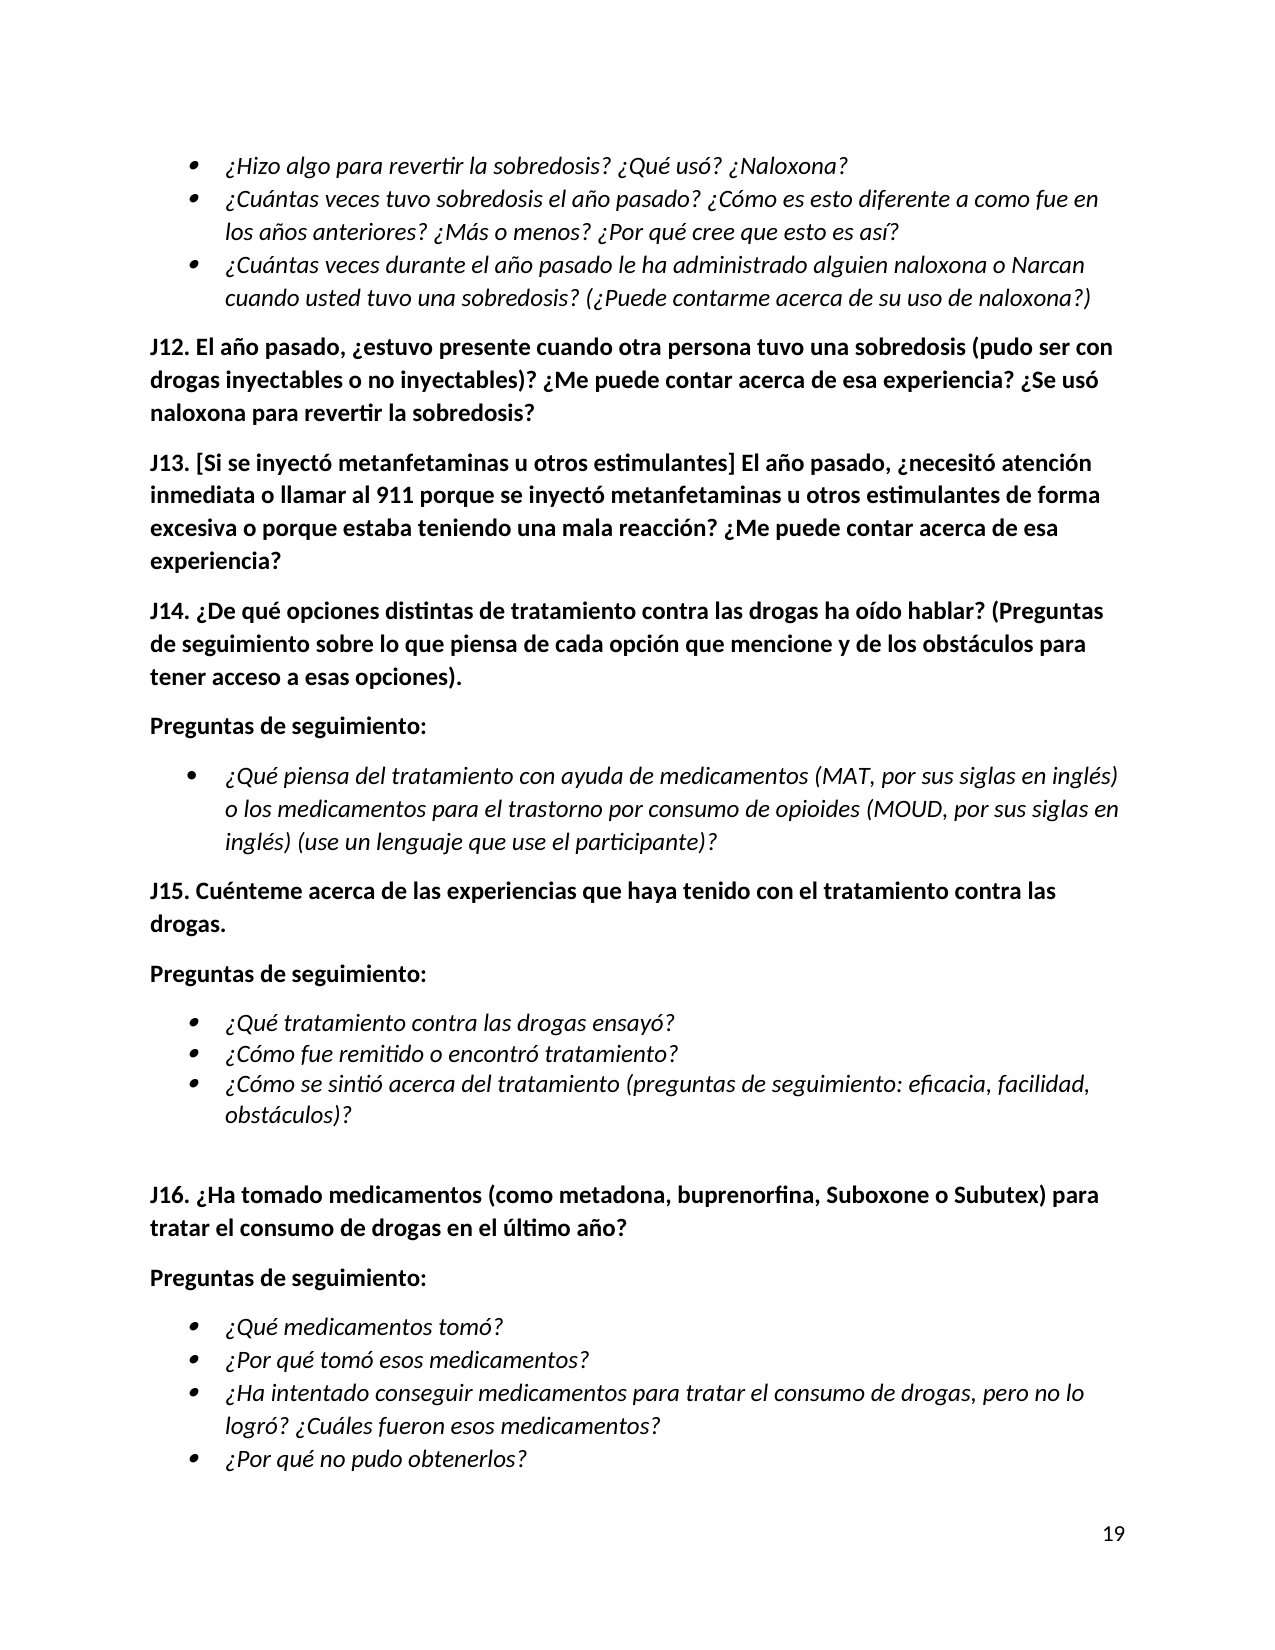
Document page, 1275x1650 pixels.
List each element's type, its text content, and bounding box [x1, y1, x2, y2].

text J13. [Si se inyectó metanfetaminas u otros estimulantes] El año pasado, ¿necesitó atención inmediata o llamar al 911 porque se inyectó metanfetaminas u otros estimulantes de forma excesiva o porque estaba teniendo una mala reacción? ¿Me puede contar acerca de esa experiencia? [150, 447, 1125, 576]
list ¿Cuántas veces durante el año pasado le ha administrado alguien naloxona o Narcan cuando usted tuvo una sobredosis? (¿Puede contarme acerca de su uso de naloxona?) [187, 249, 1125, 312]
list ¿Cómo fue remitido o encontró tratamiento? [187, 1038, 1125, 1068]
list ¿Cómo se sintió acerca del tratamiento (preguntas de seguimiento: eficacia, facilidad, obstáculos)? [187, 1068, 1125, 1129]
text J16. ¿Ha tomado medicamentos (como metadona, buprenorfina, Suboxone o Subutex) para tratar el consumo de drogas en el último año? [150, 1179, 1125, 1243]
text J15. Cuénteme acerca de las experiencias que haya tenido con el tratamiento contra las drogas. [150, 875, 1125, 939]
list ¿Qué piensa del tratamiento con ayuda de medicamentos (MAT, por sus siglas en inglés) o los medicamentos para el trastorno por consumo de opioides (MOUD, por sus siglas en inglés) (use un lenguaje que use el participante)? [187, 760, 1125, 856]
text J14. ¿De qué opciones distintas de tratamiento contra las drogas ha oído hablar? (Preguntas de seguimiento sobre lo que piensa de cada opción que mencione y de los obstáculos para tener acceso a esas opciones). [150, 595, 1125, 691]
list ¿Ha intentado conseguir medicamentos para tratar el consumo de drogas, pero no lo logró? ¿Cuáles fueron esos medicamentos? [187, 1377, 1125, 1441]
text Preguntas de seguimiento: [150, 710, 1125, 741]
list ¿Hizo algo para revertir la sobredosis? ¿Qué usó? ¿Naloxona? [187, 150, 1125, 181]
list ¿Qué medicamentos tomó? [187, 1311, 1125, 1342]
list ¿Por qué tomó esos medicamentos? [187, 1344, 1125, 1375]
list ¿Por qué no pudo obtenerlos? [187, 1443, 1125, 1473]
list ¿Cuántas veces tuvo sobredosis el año pasado? ¿Cómo es esto diferente a como fue en los años anteriores? ¿Más o menos? ¿Por qué cree que esto es así? [187, 183, 1125, 246]
list ¿Qué tratamiento contra las drogas ensayó? [187, 1007, 1125, 1038]
text Preguntas de seguimiento: [150, 958, 1125, 988]
text Preguntas de seguimiento: [150, 1262, 1125, 1292]
text J12. El año pasado, ¿estuvo presente cuando otra persona tuvo una sobredosis (pudo ser con drogas inyectables o no inyectables)? ¿Me puede contar acerca de esa experiencia? ¿Se usó naloxona para revertir la sobredosis? [150, 331, 1125, 428]
